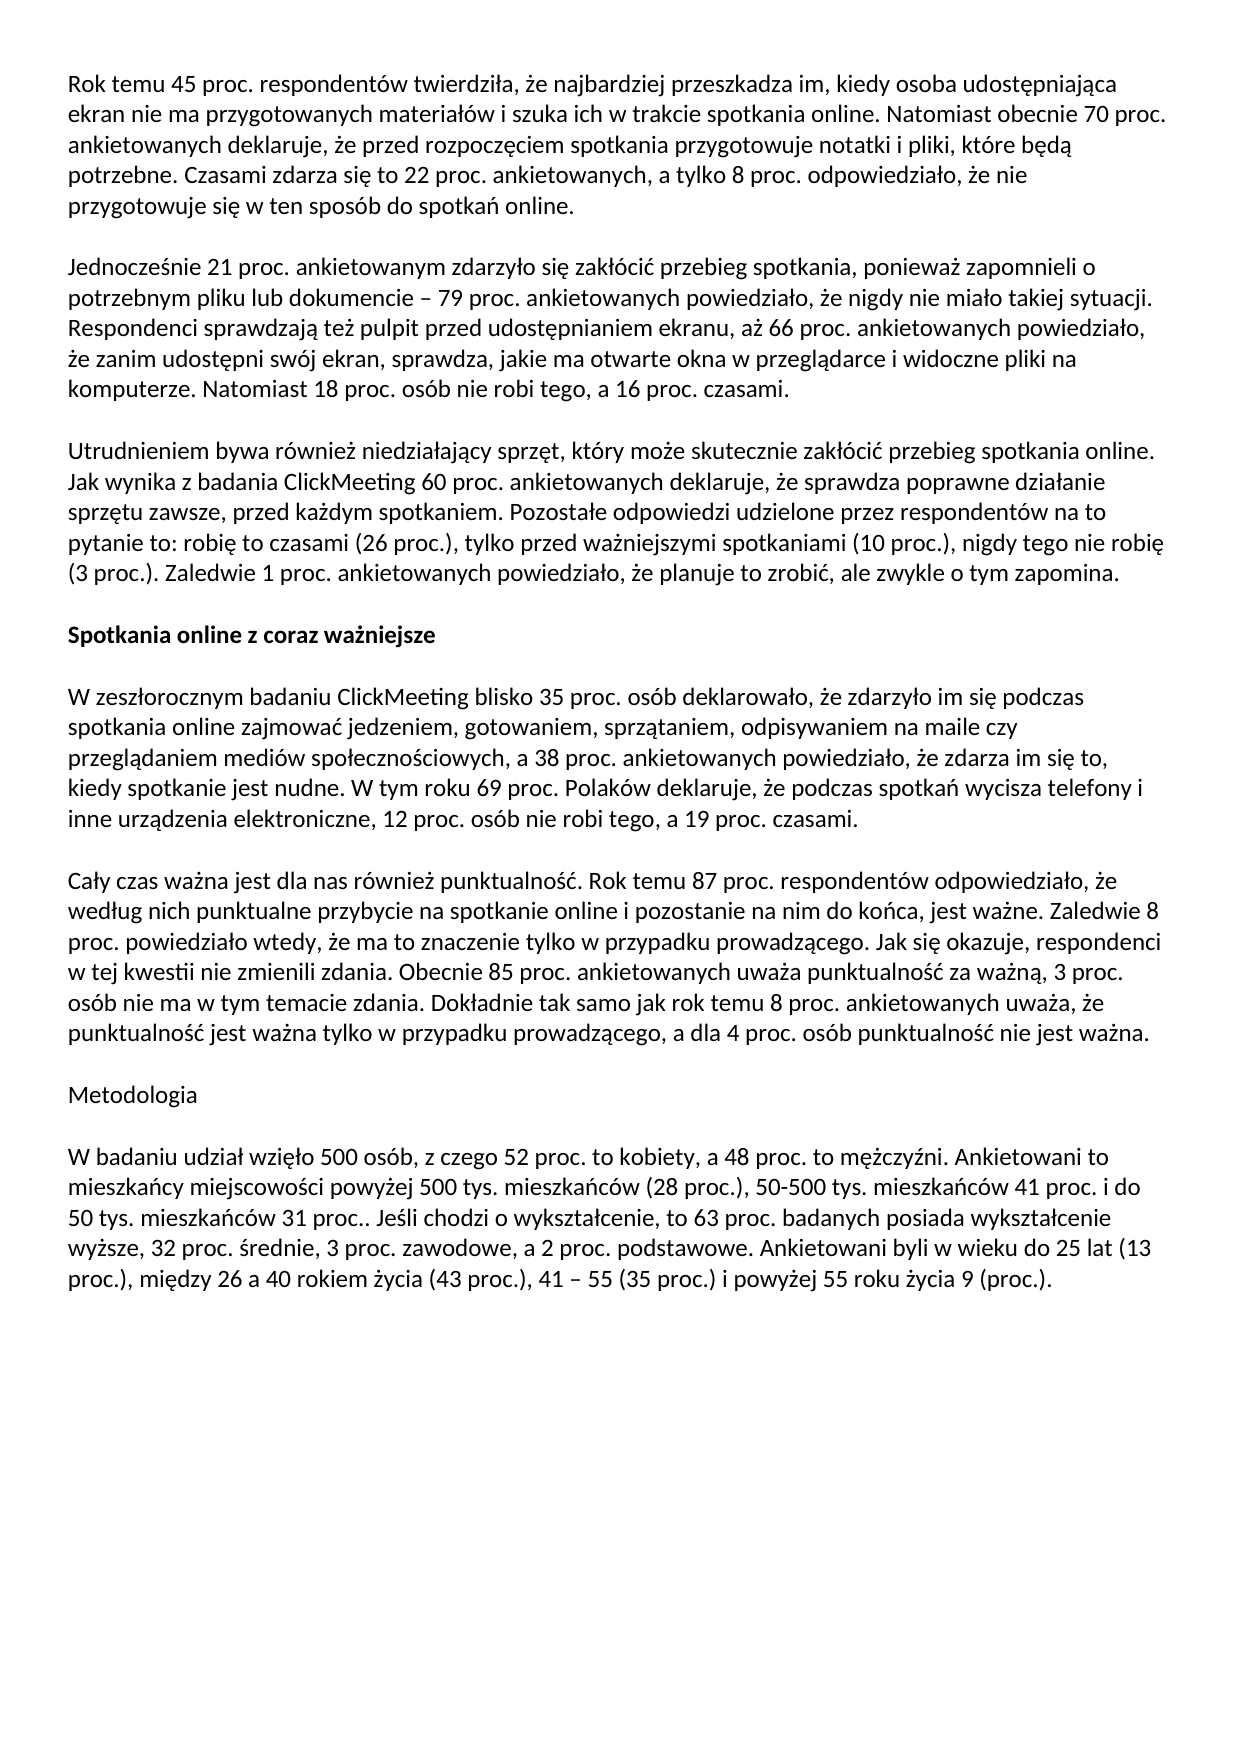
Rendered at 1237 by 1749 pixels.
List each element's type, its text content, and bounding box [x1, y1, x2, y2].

text Cały czas ważna jest dla nas również punktualność. Rok temu 87 proc. respondentów odpowiedziało, że według nich punktualne przybycie na spotkanie online i pozostanie na nim do końca, jest ważne. Zaledwie 8 proc. powiedziało wtedy, że ma to znaczenie tylko w przypadku prowadzącego. Jak się okazuje, respondenci w tej kwestii nie zmienili zdania. Obecnie 85 proc. ankietowanych uważa punktualność za ważną, 3 proc. osób nie ma w tym temacie zdania. Dokładnie tak samo jak rok temu 8 proc. ankietowanych uważa, że punktualność jest ważna tylko w przypadku prowadzącego, a dla 4 proc. osób punktualność nie jest ważna. [68, 865, 1169, 1048]
text W badaniu udział wzięło 500 osób, z czego 52 proc. to kobiety, a 48 proc. to mężczyźni. Ankietowani to mieszkańcy miejscowości powyżej 500 tys. mieszkańców (28 proc.), 50-500 tys. mieszkańców 41 proc. i do 50 tys. mieszkańców 31 proc.. Jeśli chodzi o wykształcenie, to 63 proc. badanych posiada wykształcenie wyższe, 32 proc. średnie, 3 proc. zawodowe, a 2 proc. podstawowe. Ankietowani byli w wieku do 25 lat (13 proc.), między 26 a 40 rokiem życia (43 proc.), 41 – 55 (35 proc.) i powyżej 55 roku życia 9 (proc.). [68, 1141, 1169, 1294]
text W zeszłorocznym badaniu ClickMeeting blisko 35 proc. osób deklarowało, że zdarzyło im się podczas spotkania online zajmować jedzeniem, gotowaniem, sprzątaniem, odpisywaniem na maile czy przeglądaniem mediów społecznościowych, a 38 proc. ankietowanych powiedziało, że zdarza im się to, kiedy spotkanie jest nudne. W tym roku 69 proc. Polaków deklaruje, że podczas spotkań wycisza telefony i inne urządzenia elektroniczne, 12 proc. osób nie robi tego, a 19 proc. czasami. [68, 681, 1169, 834]
text Metodologia [68, 1079, 1169, 1110]
text Utrudnieniem bywa również niedziałający sprzęt, który może skutecznie zakłócić przebieg spotkania online. Jak wynika z badania ClickMeeting 60 proc. ankietowanych deklaruje, że sprawdza poprawne działanie sprzętu zawsze, przed każdym spotkaniem. Pozostałe odpowiedzi udzielone przez respondentów na to pytanie to: robię to czasami (26 proc.), tylko przed ważniejszymi spotkaniami (10 proc.), nigdy tego nie robię (3 proc.). Zaledwie 1 proc. ankietowanych powiedziało, że planuje to zrobić, ale zwykle o tym zapomina. [68, 435, 1169, 588]
text Rok temu 45 proc. respondentów twierdziła, że najbardziej przeszkadza im, kiedy osoba udostępniająca ekran nie ma przygotowanych materiałów i szuka ich w trakcie spotkania online. Natomiast obecnie 70 proc. ankietowanych deklaruje, że przed rozpoczęciem spotkania przygotowuje notatki i pliki, które będą potrzebne. Czasami zdarza się to 22 proc. ankietowanych, a tylko 8 proc. odpowiedziało, że nie przygotowuje się w ten sposób do spotkań online. [68, 68, 1169, 220]
text Jednocześnie 21 proc. ankietowanym zdarzyło się zakłócić przebieg spotkania, ponieważ zapomnieli o potrzebnym pliku lub dokumencie – 79 proc. ankietowanych powiedziało, że nigdy nie miało takiej sytuacji. Respondenci sprawdzają też pulpit przed udostępnianiem ekranu, aż 66 proc. ankietowanych powiedziało, że zanim udostępni swój ekran, sprawdza, jakie ma otwarte okna w przeglądarce i widoczne pliki na komputerze. Natomiast 18 proc. osób nie robi tego, a 16 proc. czasami. [68, 252, 1169, 404]
text Spotkania online z coraz ważniejsze [68, 619, 1169, 650]
